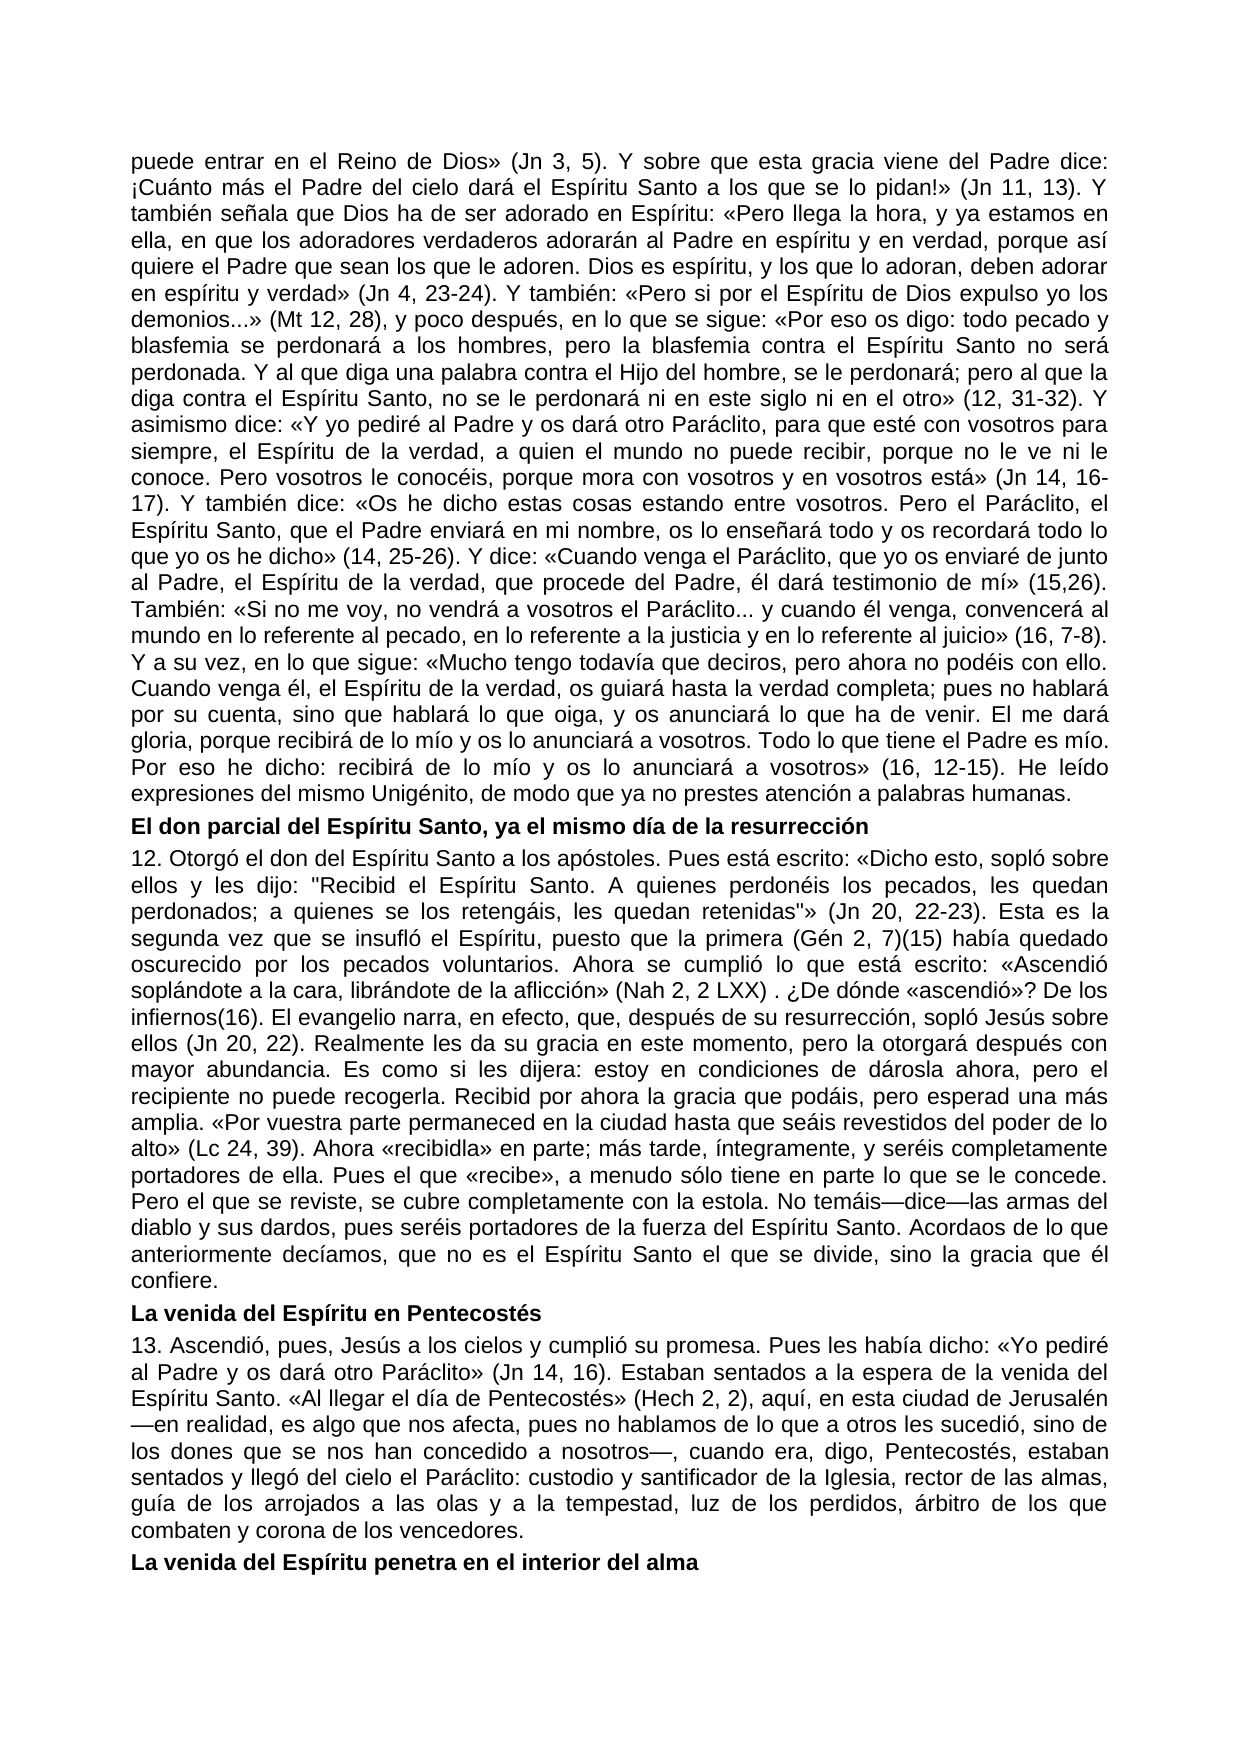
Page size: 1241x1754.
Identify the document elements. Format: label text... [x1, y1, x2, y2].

text La venida del Espíritu penetra en el interior del alma [131, 1549, 1109, 1576]
text 13. Ascendió, pues, Jesús a los cielos y cumplió su promesa. Pues les había dicho: «Yo pediré al Padre y os dará otro Paráclito» (Jn 14, 16). Estaban sentados a la espera de la venida del Espíritu Santo. «Al llegar el día de Pentecostés» (Hech 2, 2), aquí, en esta ciudad de Jerusalén —en realidad, es algo que nos afecta, pues no hablamos de lo que a otros les sucedió, sino de los dones que se nos han concedido a nosotros—, cuando era, digo, Pentecostés, estaban sentados y llegó del cielo el Paráclito: custodio y santificador de , rector de las almas, guía de los arrojados a las olas y a la tempestad, luz de los perdidos, árbitro de los que combaten y corona de los vencedores. [131, 1332, 1109, 1543]
text El don parcial del Espíritu Santo, ya el mismo día de la resurrección [131, 813, 1109, 839]
text La venida del Espíritu en Pentecostés [131, 1300, 1109, 1326]
text 12. Otorgó el don del Espíritu Santo a los apóstoles. Pues está escrito: «Dicho esto, sopló sobre ellos y les dijo: "Recibid el Espíritu Santo. A quienes perdonéis los pecados, les quedan perdonados; a quienes se los retengáis, les quedan retenidas"» (Jn 20, 22-23). Esta es la segunda vez que se insufló el Espíritu, puesto que la primera (Gén 2, 7)(15) había quedado oscurecido por los pecados voluntarios. Ahora se cumplió lo que está escrito: «Ascendió soplándote a la cara, librándote de la aflicción» (Nah 2, 2 LXX) . ¿De dónde «ascendió»? De los infiernos(16). El evangelio narra, en efecto, que, después de su resurrección, sopló Jesús sobre ellos (Jn 20, 22). Realmente les da su gracia en este momento, pero la otorgará después con mayor abundancia. Es como si les dijera: estoy en condiciones de dárosla ahora, pero el recipiente no puede recogerla. Recibid por ahora la gracia que podáis, pero esperad una más amplia. «Por vuestra parte permaneced en la ciudad hasta que seáis revestidos del poder de lo alto» (Lc 24, 39). Ahora «recibidla» en parte; más tarde, íntegramente, y seréis completamente portadores de ella. Pues el que «recibe», a menudo sólo tiene en parte lo que se le concede. Pero el que se reviste, se cubre completamente con la estola. No temáis—dice—las armas del diablo y sus dardos, pues seréis portadores de la fuerza del Espíritu Santo. Acordaos de lo que anteriormente decíamos, que no es el Espíritu Santo el que se divide, sino la gracia que él confiere. [131, 845, 1109, 1293]
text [131, 148, 1109, 807]
